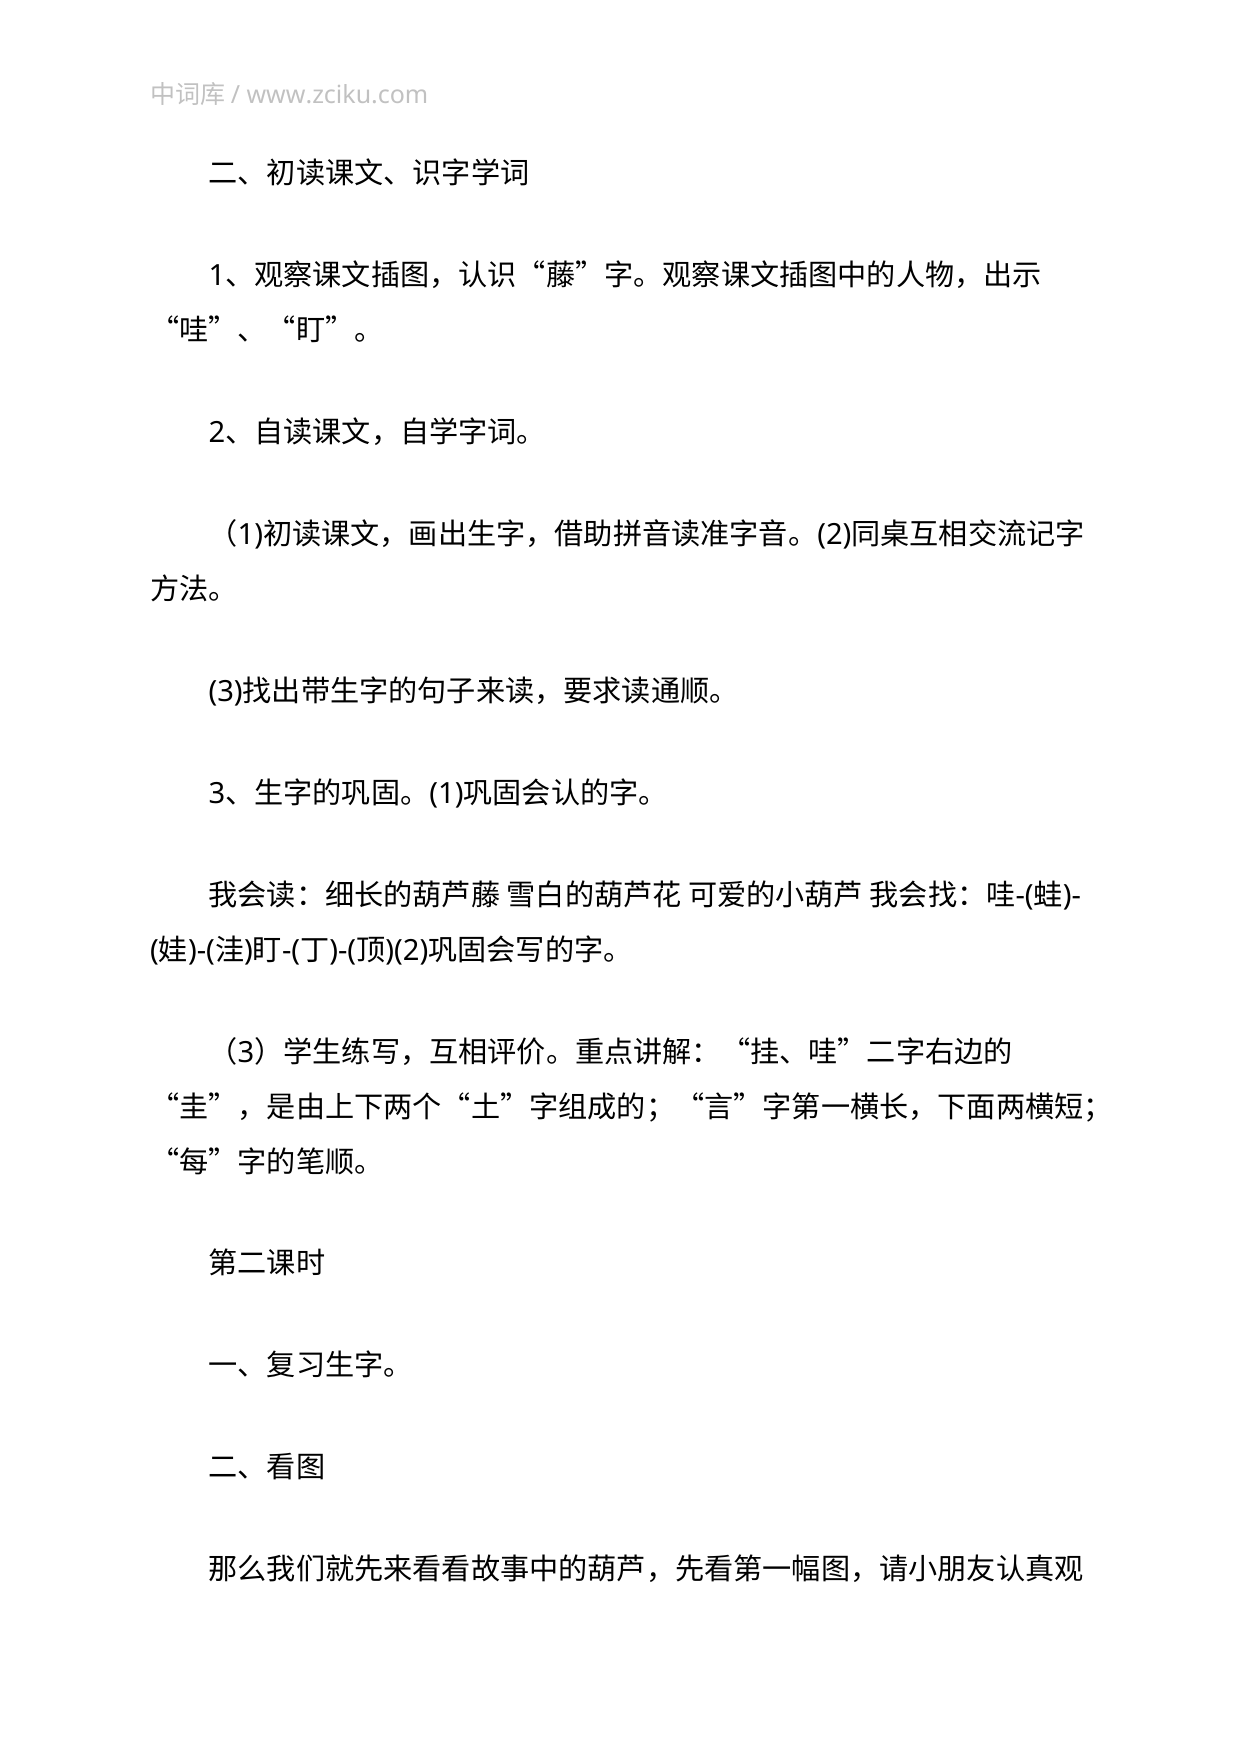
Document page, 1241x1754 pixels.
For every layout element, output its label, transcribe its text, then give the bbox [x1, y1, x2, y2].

text 3、生字的巩固。(1)巩固会认的字。 [150, 769, 1090, 812]
text 2、自读课文，自学字词。 [150, 408, 1090, 451]
text （3）学生练写，互相评价。重点讲解：“挂、哇”二字右边的“圭”，是由上下两个“土”字组成的；“言”字第一横长，下面两横短；“每”字的笔顺。 [150, 1028, 1090, 1180]
text (3)找出带生字的句子来读，要求读通顺。 [150, 667, 1090, 710]
text 1、观察课文插图，认识“藤”字。观察课文插图中的人物，出示“哇”、“盯”。 [150, 252, 1090, 349]
text 第二课时 [150, 1240, 1090, 1282]
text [150, 1545, 1090, 1587]
text 我会读：细长的葫芦藤 雪白的葫芦花 可爱的小葫芦 我会找：哇-(蛙)-(娃)-(洼)盯-(丁)-(顶)(2)巩固会写的字。 [150, 871, 1090, 969]
text 一、复习生字。 [150, 1342, 1090, 1384]
text 二、看图 [150, 1443, 1090, 1486]
text 二、初读课文、识字学词 [150, 150, 1090, 192]
text （1)初读课文，画出生字，借助拼音读准字音。(2)同桌互相交流记字方法。 [150, 511, 1090, 608]
